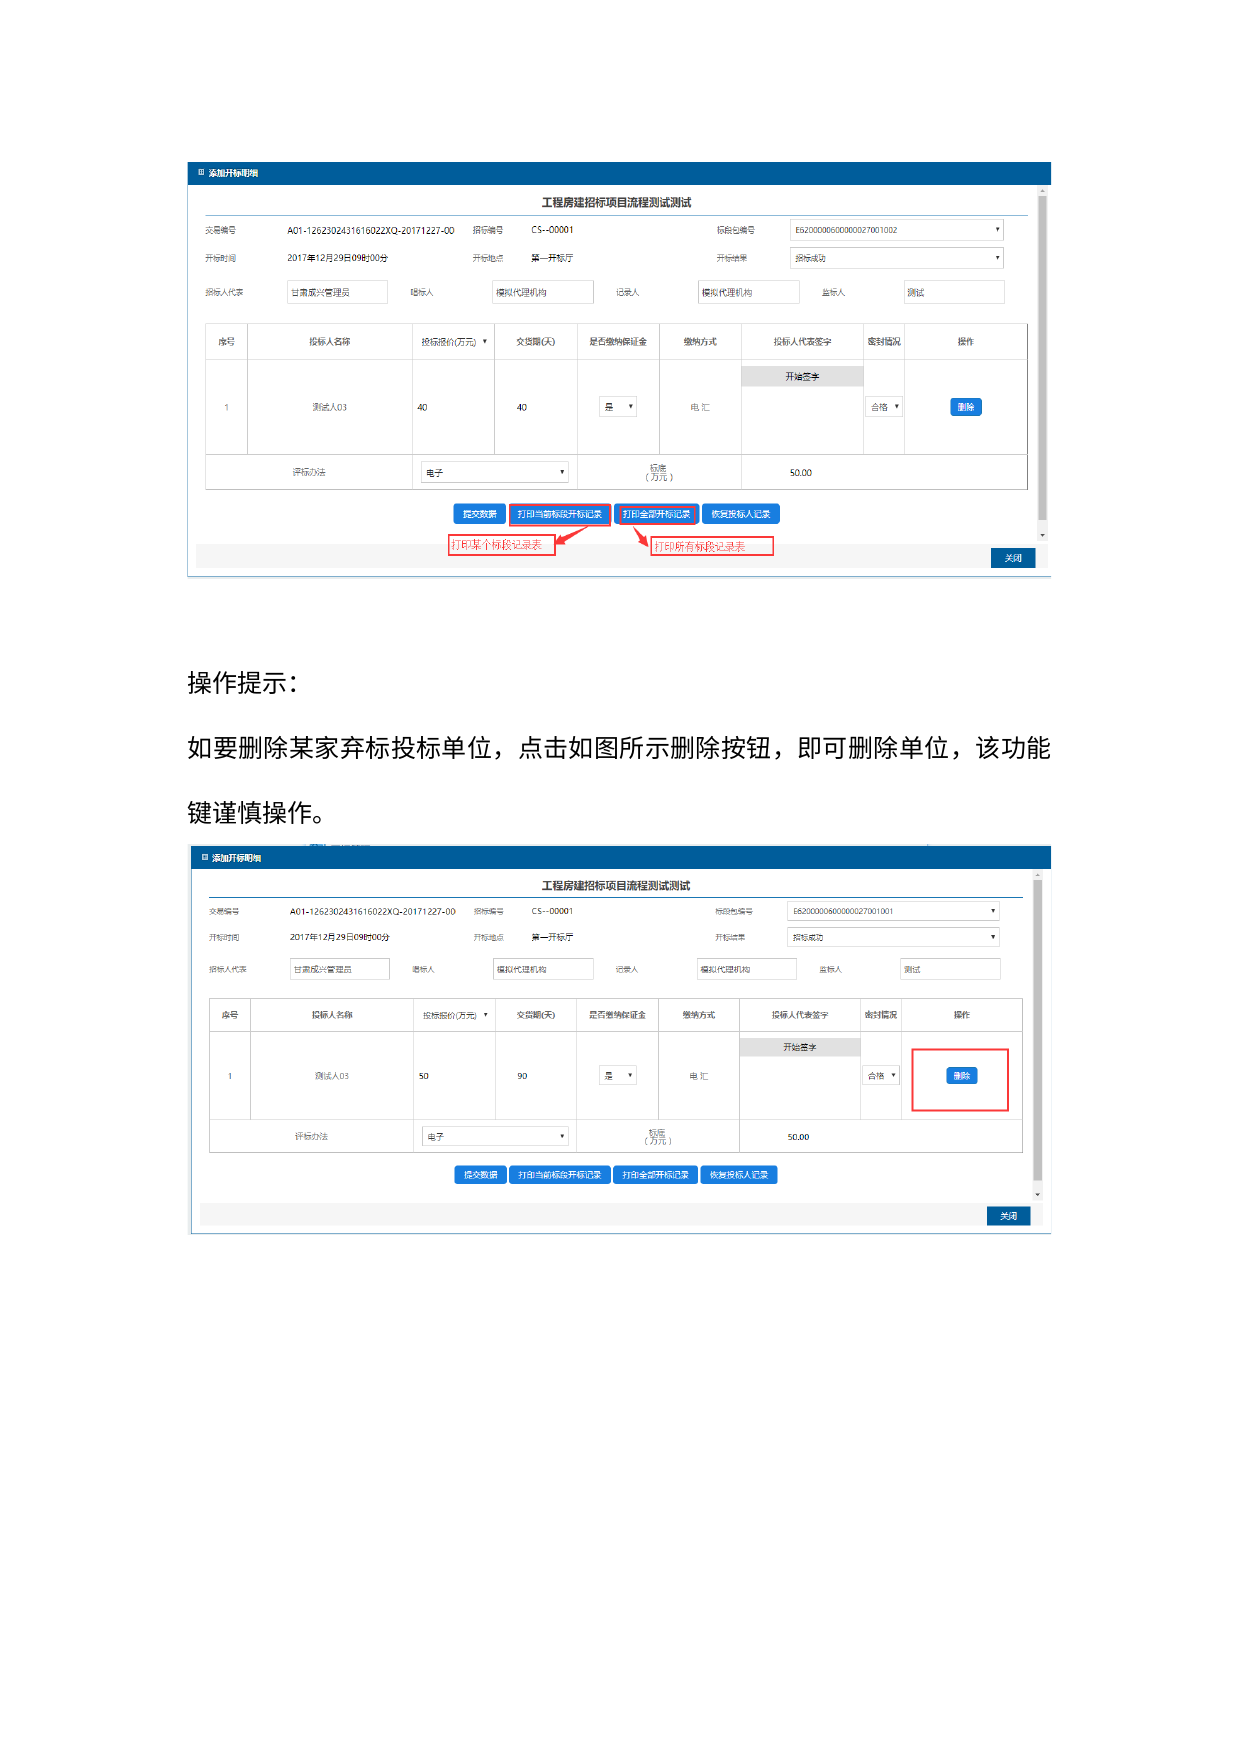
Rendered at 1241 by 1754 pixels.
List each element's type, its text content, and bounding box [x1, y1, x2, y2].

picture [187, 162, 1052, 579]
text 如要删除某家弃标投标单位，点击如图所示删除按钮，即可删除单位，该功能键谨慎操作。 [187, 714, 1053, 844]
text 操作提示： [187, 649, 1053, 714]
picture [187, 844, 1052, 1235]
